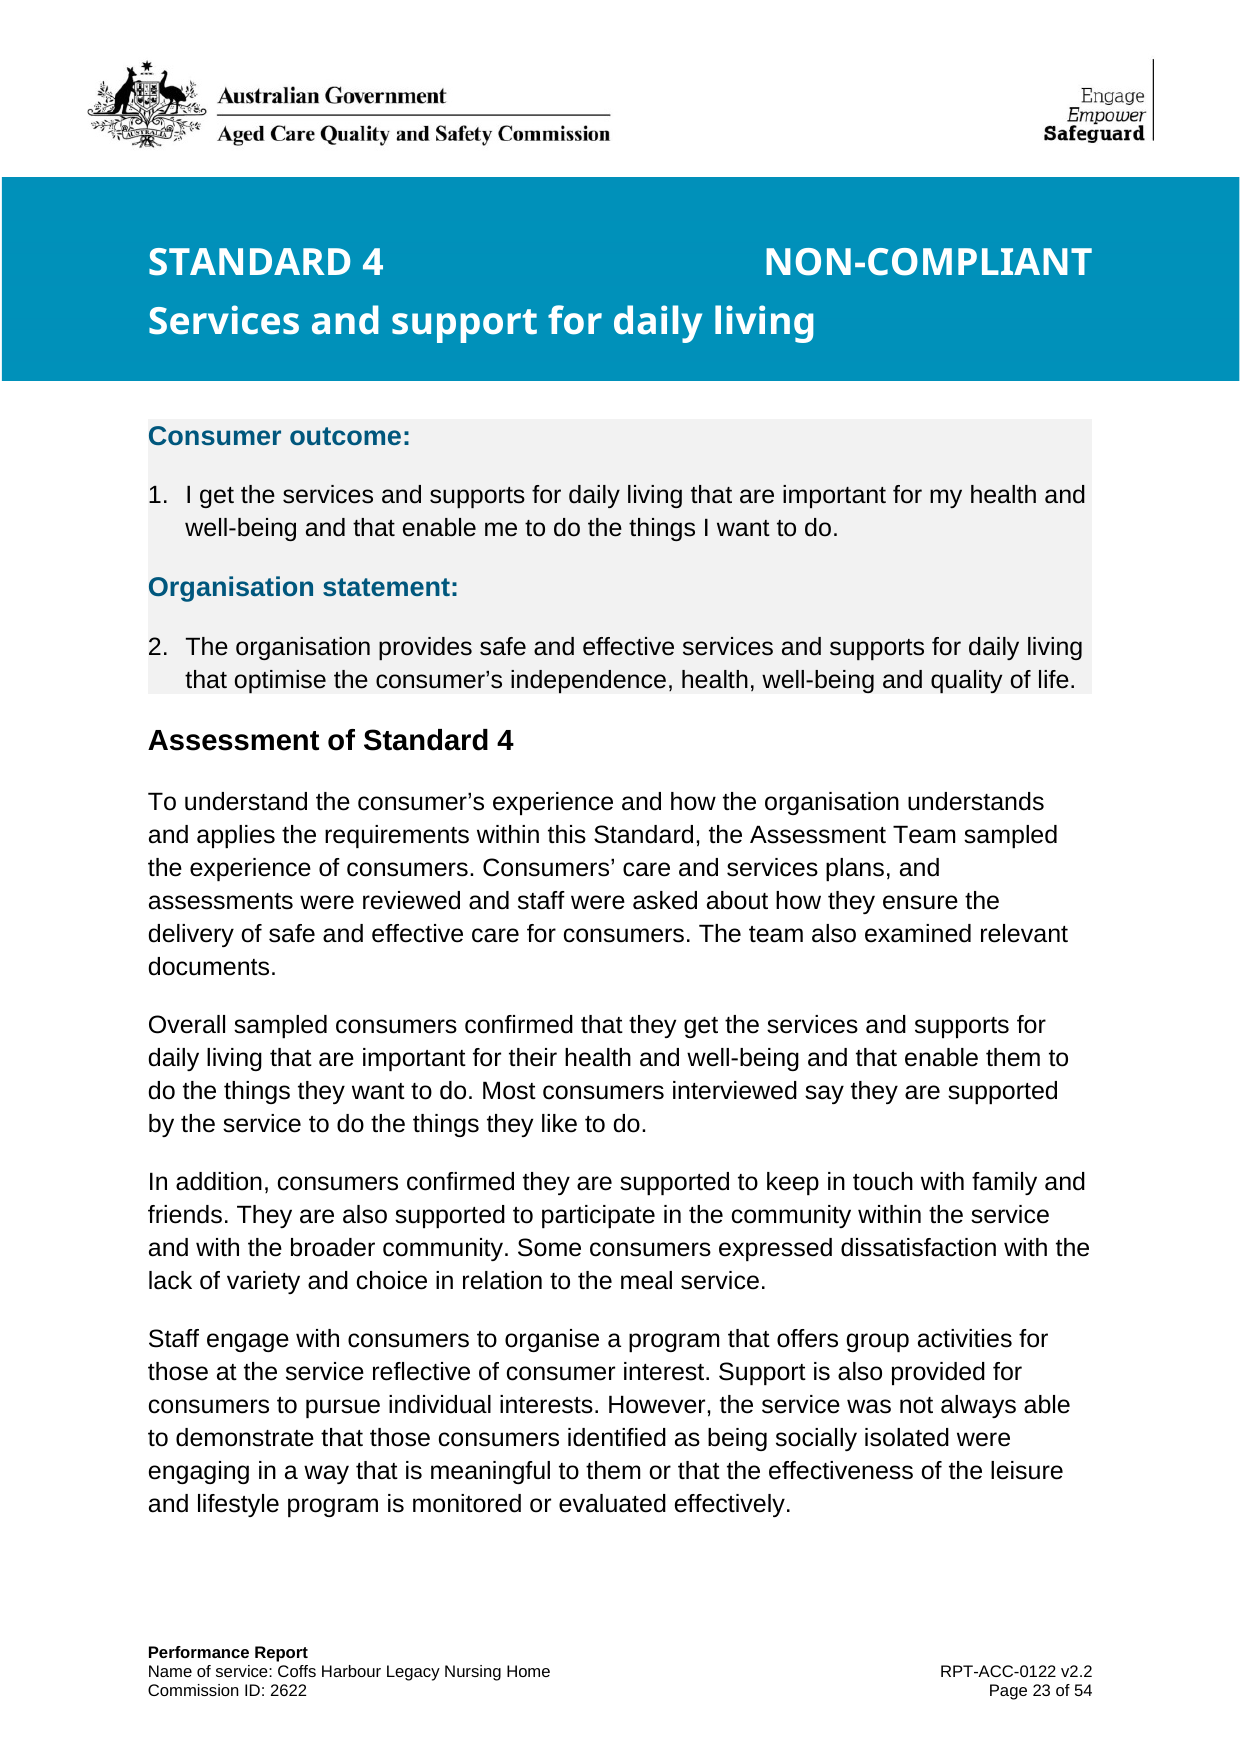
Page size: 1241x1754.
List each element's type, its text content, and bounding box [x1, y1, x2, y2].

subtitle Organisation statement: [148, 571, 1092, 603]
subtitle Assessment of Standard 4 [148, 723, 1092, 757]
list The organisation provides safe and effective services and supports for daily living that optimise the consumer’s independence, health, well-being and quality of life. [148, 632, 1092, 694]
picture [1, 0, 1241, 169]
list I get the services and supports for daily living that are important for my health and well-being and that enable me to do the things I want to do. [148, 480, 1092, 542]
text Staff engage with consumers to organise a program that offers group activities for those at the service reflective of consumer interest. Support is also provided for consumers to pursue individual interests. However, the service was not always able to demonstrate that those consumers identified as being socially isolated were engaging in a way that is meaningful to them or that the effectiveness of the leisure and lifestyle program is monitored or evaluated effectively. [148, 1324, 1092, 1518]
subtitle Consumer outcome: [148, 419, 1092, 451]
subtitle STANDARD 4 NON-COMPLIANT Services and support for daily living [148, 236, 1092, 345]
text Overall sampled consumers confirmed that they get the services and supports for daily living that are important for their health and well-being and that enable them to do the things they want to do. Most consumers interviewed say they are supported by the service to do the things they like to do. [148, 1010, 1092, 1138]
text In addition, consumers confirmed they are supported to keep in touch with family and friends. They are also supported to participate in the community within the service and with the broader community. Some consumers expressed dissatisfaction with the lack of variety and choice in relation to the meal service. [148, 1167, 1092, 1295]
text To understand the consumer’s experience and how the organisation understands and applies the requirements within this Standard, the Assessment Team sampled the experience of consumers. Consumers’ care and services plans, and assessments were reviewed and staff were asked about how they ensure the delivery of safe and effective care for consumers. The team also examined relevant documents. [148, 787, 1092, 981]
